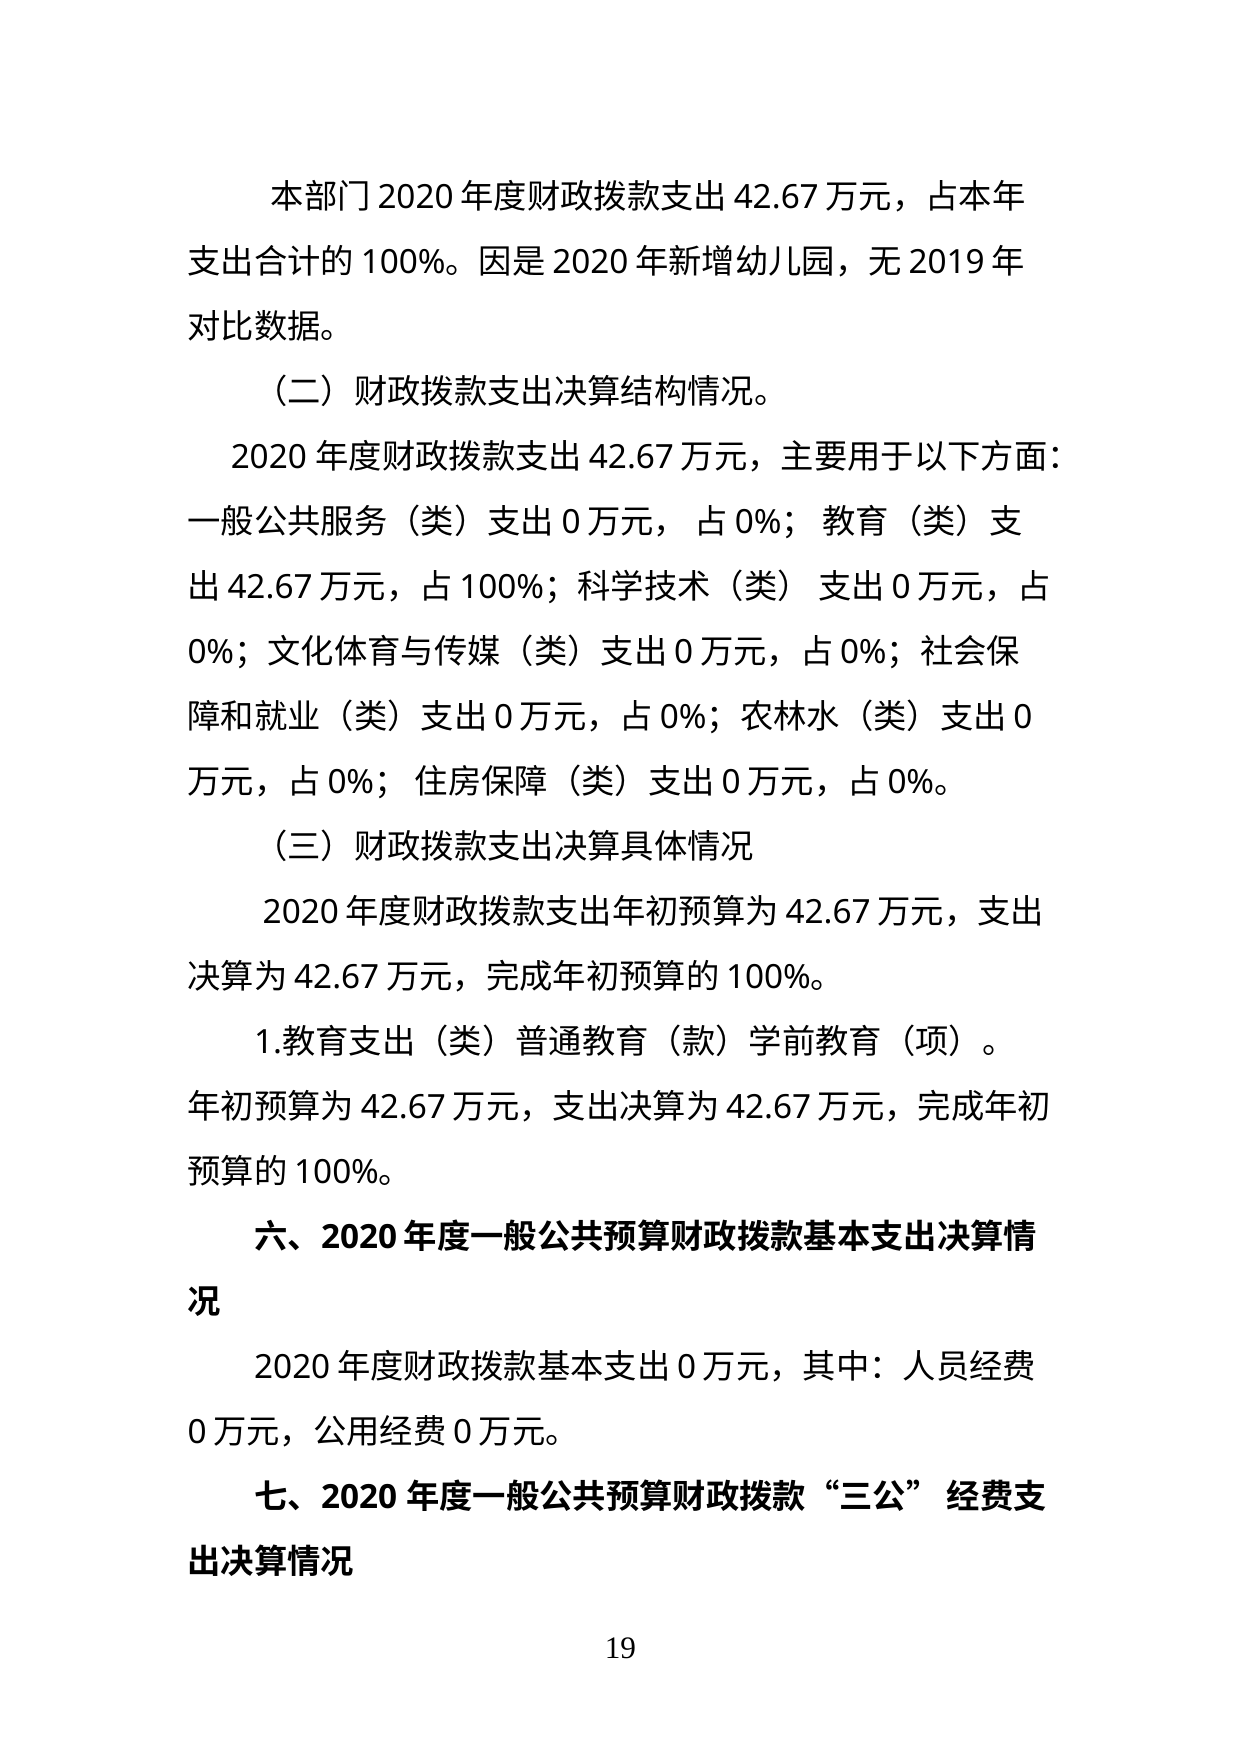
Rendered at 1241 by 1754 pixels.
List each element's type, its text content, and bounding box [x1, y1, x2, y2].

text 2020 年度财政拨款支出42.67万元，主要用于以下方面：一般公共服务（类）支出 0万元， 占0%； 教育（类）支出42.67万元，占100%；科学技术（类） 支出0万元，占 0%；文化体育与传媒（类）支出0万元，占0%；社会保障和就业（类）支出0万元，占0%；农林水（类）支出0万元，占0%； 住房保障（类）支出0万元，占0%。 [187, 422, 1053, 812]
text （二）财政拨款支出决算结构情况。 [187, 357, 1053, 422]
text 本部门2020年度财政拨款支出42.67万元，占本年支出合计的100%。因是2020年新增幼儿园，无2019年对比数据。 [187, 162, 1053, 357]
text 六、2020年度一般公共预算财政拨款基本支出决算情况 [187, 1202, 1053, 1332]
text 七、2020 年度一般公共预算财政拨款“三公” 经费支出决算情况 [187, 1462, 1053, 1592]
text （三）财政拨款支出决算具体情况 [187, 812, 1053, 877]
text 1.教育支出（类）普通教育（款）学前教育（项）。 年初预算为42.67万元，支出决算为42.67万元，完成年初预算的100%。 [187, 1007, 1053, 1202]
text 2020年度财政拨款支出年初预算为42.67万元，支出决算为42.67万元，完成年初预算的100%。 [187, 877, 1053, 1007]
text 2020年度财政拨款基本支出0万元，其中：人员经费0万元，公用经费0万元。 [187, 1332, 1053, 1462]
